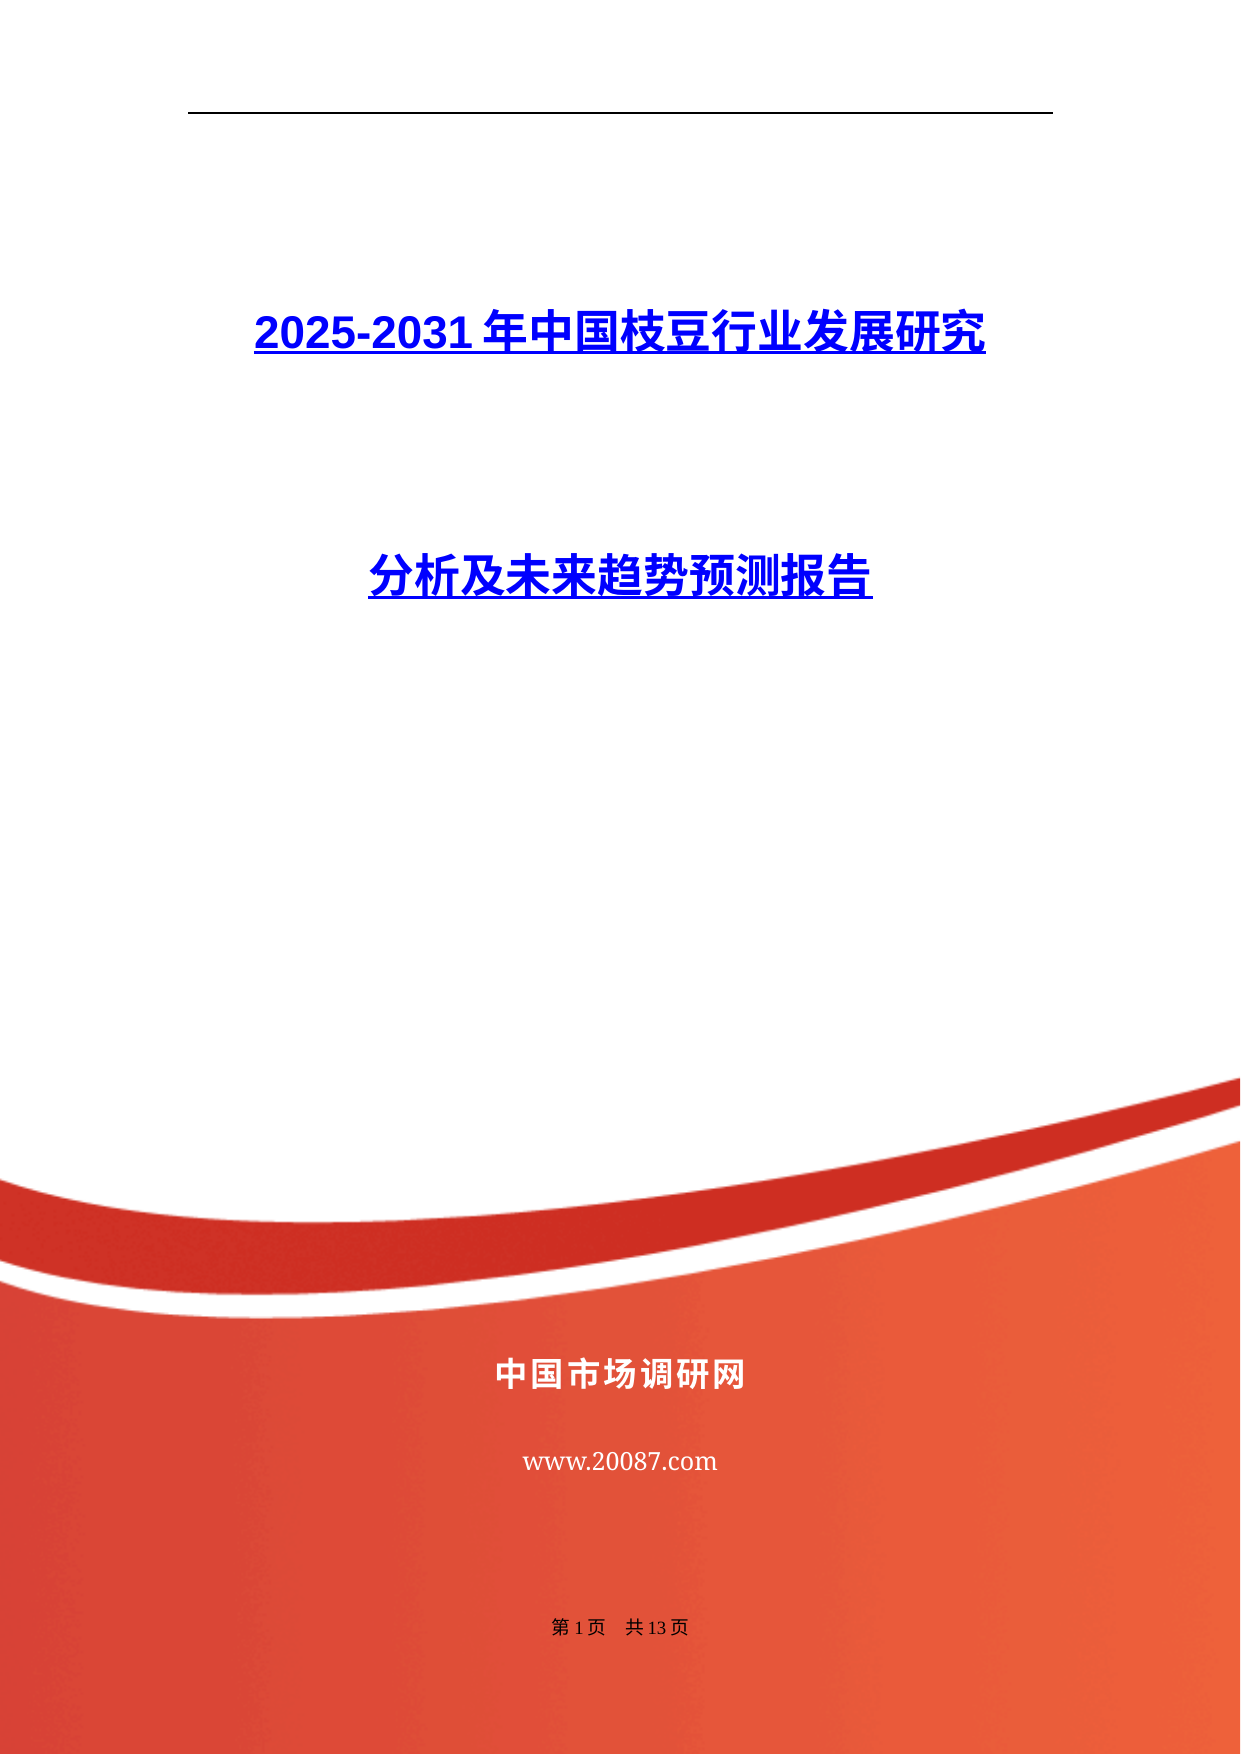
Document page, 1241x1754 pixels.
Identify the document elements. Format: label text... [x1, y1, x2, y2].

subtitle 中国市场调研网 [187, 1339, 1053, 1404]
picture [0, 1006, 1241, 1754]
table_header 2025-2031年中国枝豆行业发展研究分析及未来趋势预测报告 [188, 207, 1053, 773]
text www.20087.com [187, 1428, 1053, 1493]
